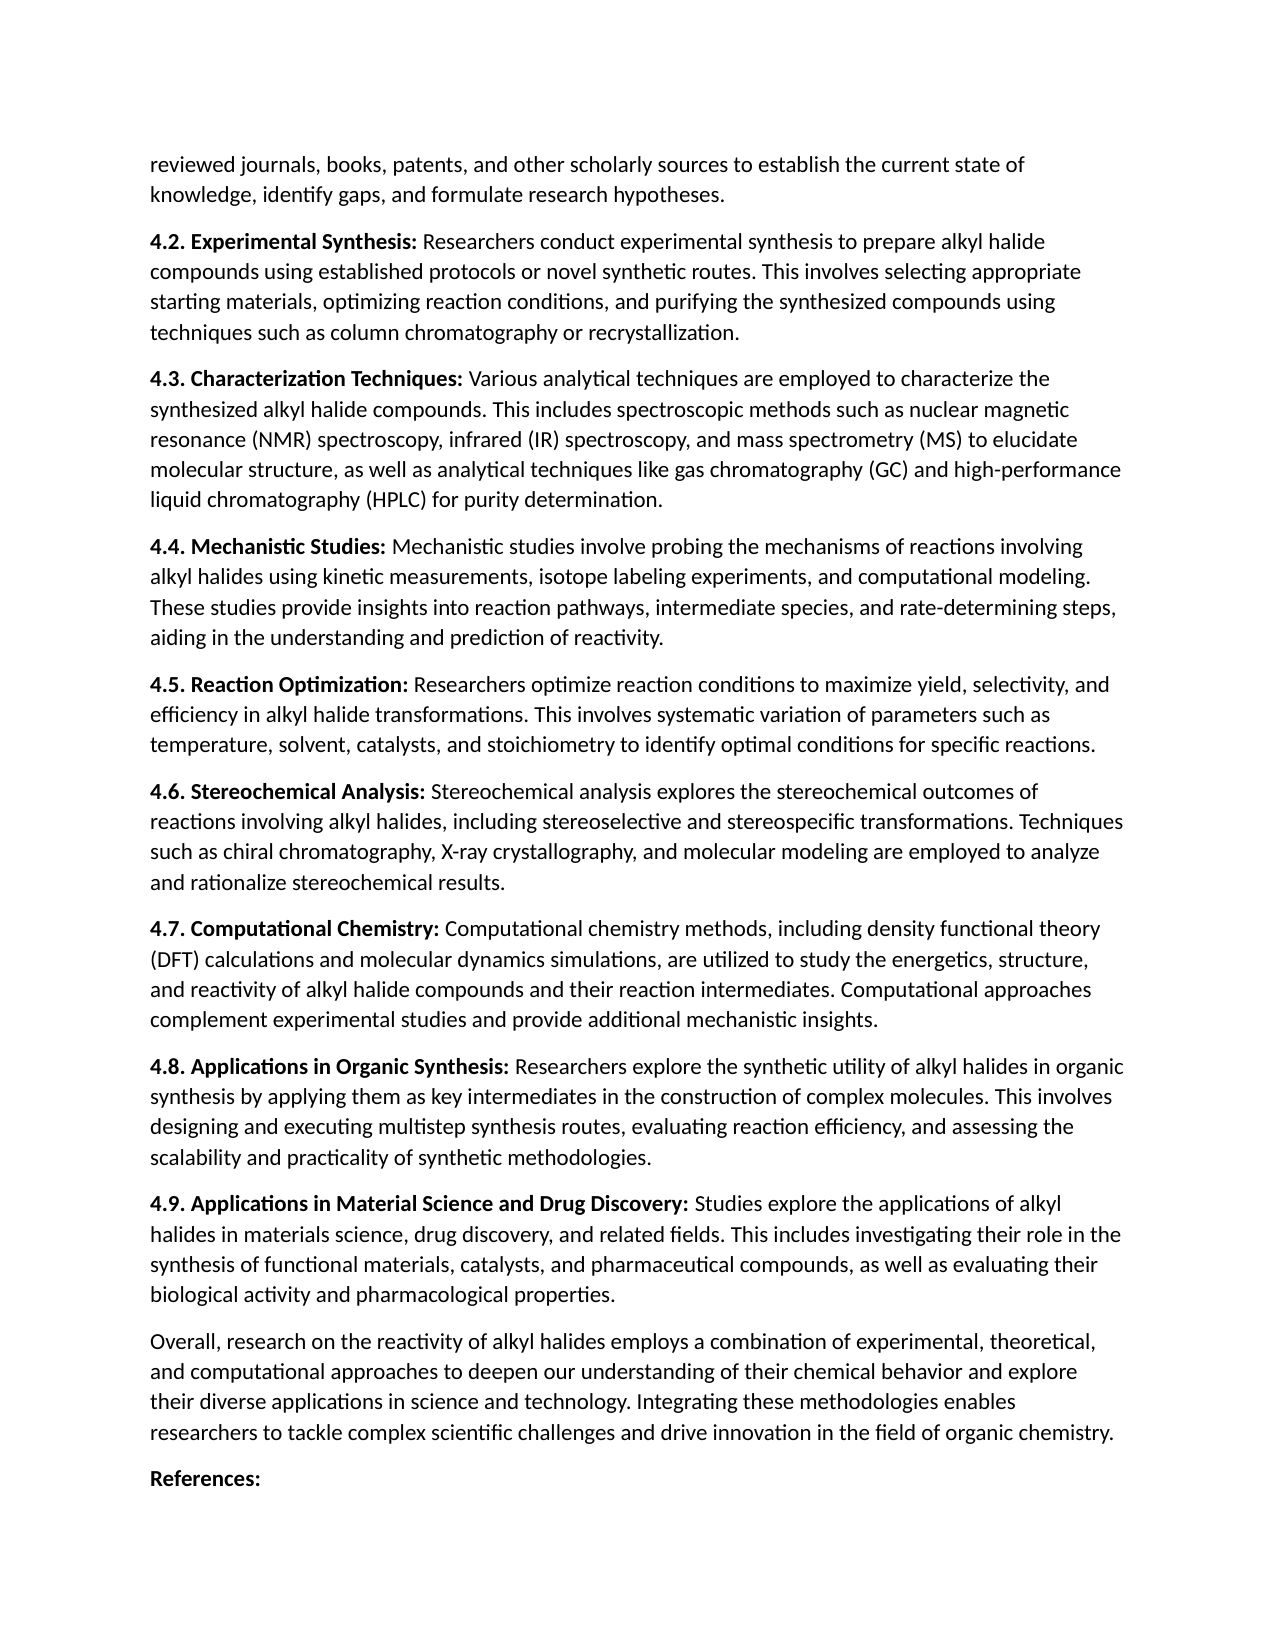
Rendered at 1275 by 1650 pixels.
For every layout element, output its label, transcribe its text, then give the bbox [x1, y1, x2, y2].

text References: [150, 1464, 1125, 1493]
text 4.3. Characterization Techniques: Various analytical techniques are employed to characterize the synthesized alkyl halide compounds. This includes spectroscopic methods such as nuclear magnetic resonance (NMR) spectroscopy, infrared (IR) spectroscopy, and mass spectrometry (MS) to elucidate molecular structure, as well as analytical techniques like gas chromatography (GC) and high-performance liquid chromatography (HPLC) for purity determination. [150, 364, 1125, 513]
text 4.8. Applications in Organic Synthesis: Researchers explore the synthetic utility of alkyl halides in organic synthesis by applying them as key intermediates in the construction of complex molecules. This involves designing and executing multistep synthesis routes, evaluating reaction efficiency, and assessing the scalability and practicality of synthetic methodologies. [150, 1052, 1125, 1171]
text 4.7. Computational Chemistry: Computational chemistry methods, including density functional theory (DFT) calculations and molecular dynamics simulations, are utilized to study the energetics, structure, and reactivity of alkyl halide compounds and their reaction intermediates. Computational approaches complement experimental studies and provide additional mechanistic insights. [150, 914, 1125, 1033]
text 4.4. Mechanistic Studies: Mechanistic studies involve probing the mechanisms of reactions involving alkyl halides using kinetic measurements, isotope labeling experiments, and computational modeling. These studies provide insights into reaction pathways, intermediate species, and rate-determining steps, aiding in the understanding and prediction of reactivity. [150, 532, 1125, 651]
text 4.9. Applications in Material Science and Drug Discovery: Studies explore the applications of alkyl halides in materials science, drug discovery, and related fields. This includes investigating their role in the synthesis of functional materials, catalysts, and pharmaceutical compounds, as well as evaluating their biological activity and pharmacological properties. [150, 1189, 1125, 1308]
text Overall, research on the reactivity of alkyl halides employs a combination of experimental, theoretical, and computational approaches to deepen our understanding of their chemical behavior and explore their diverse applications in science and technology. Integrating these methodologies enables researchers to tackle complex scientific challenges and drive innovation in the field of organic chemistry. [150, 1327, 1125, 1446]
text 4.5. Reaction Optimization: Researchers optimize reaction conditions to maximize yield, selectivity, and efficiency in alkyl halide transformations. This involves systematic variation of parameters such as temperature, solvent, catalysts, and stoichiometry to identify optimal conditions for specific reactions. [150, 670, 1125, 758]
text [150, 150, 1125, 208]
text 4.6. Stereochemical Analysis: Stereochemical analysis explores the stereochemical outcomes of reactions involving alkyl halides, including stereoselective and stereospecific transformations. Techniques such as chiral chromatography, X-ray crystallography, and molecular modeling are employed to analyze and rationalize stereochemical results. [150, 777, 1125, 896]
text 4.2. Experimental Synthesis: Researchers conduct experimental synthesis to prepare alkyl halide compounds using established protocols or novel synthetic routes. This involves selecting appropriate starting materials, optimizing reaction conditions, and purifying the synthesized compounds using techniques such as column chromatography or recrystallization. [150, 227, 1125, 346]
